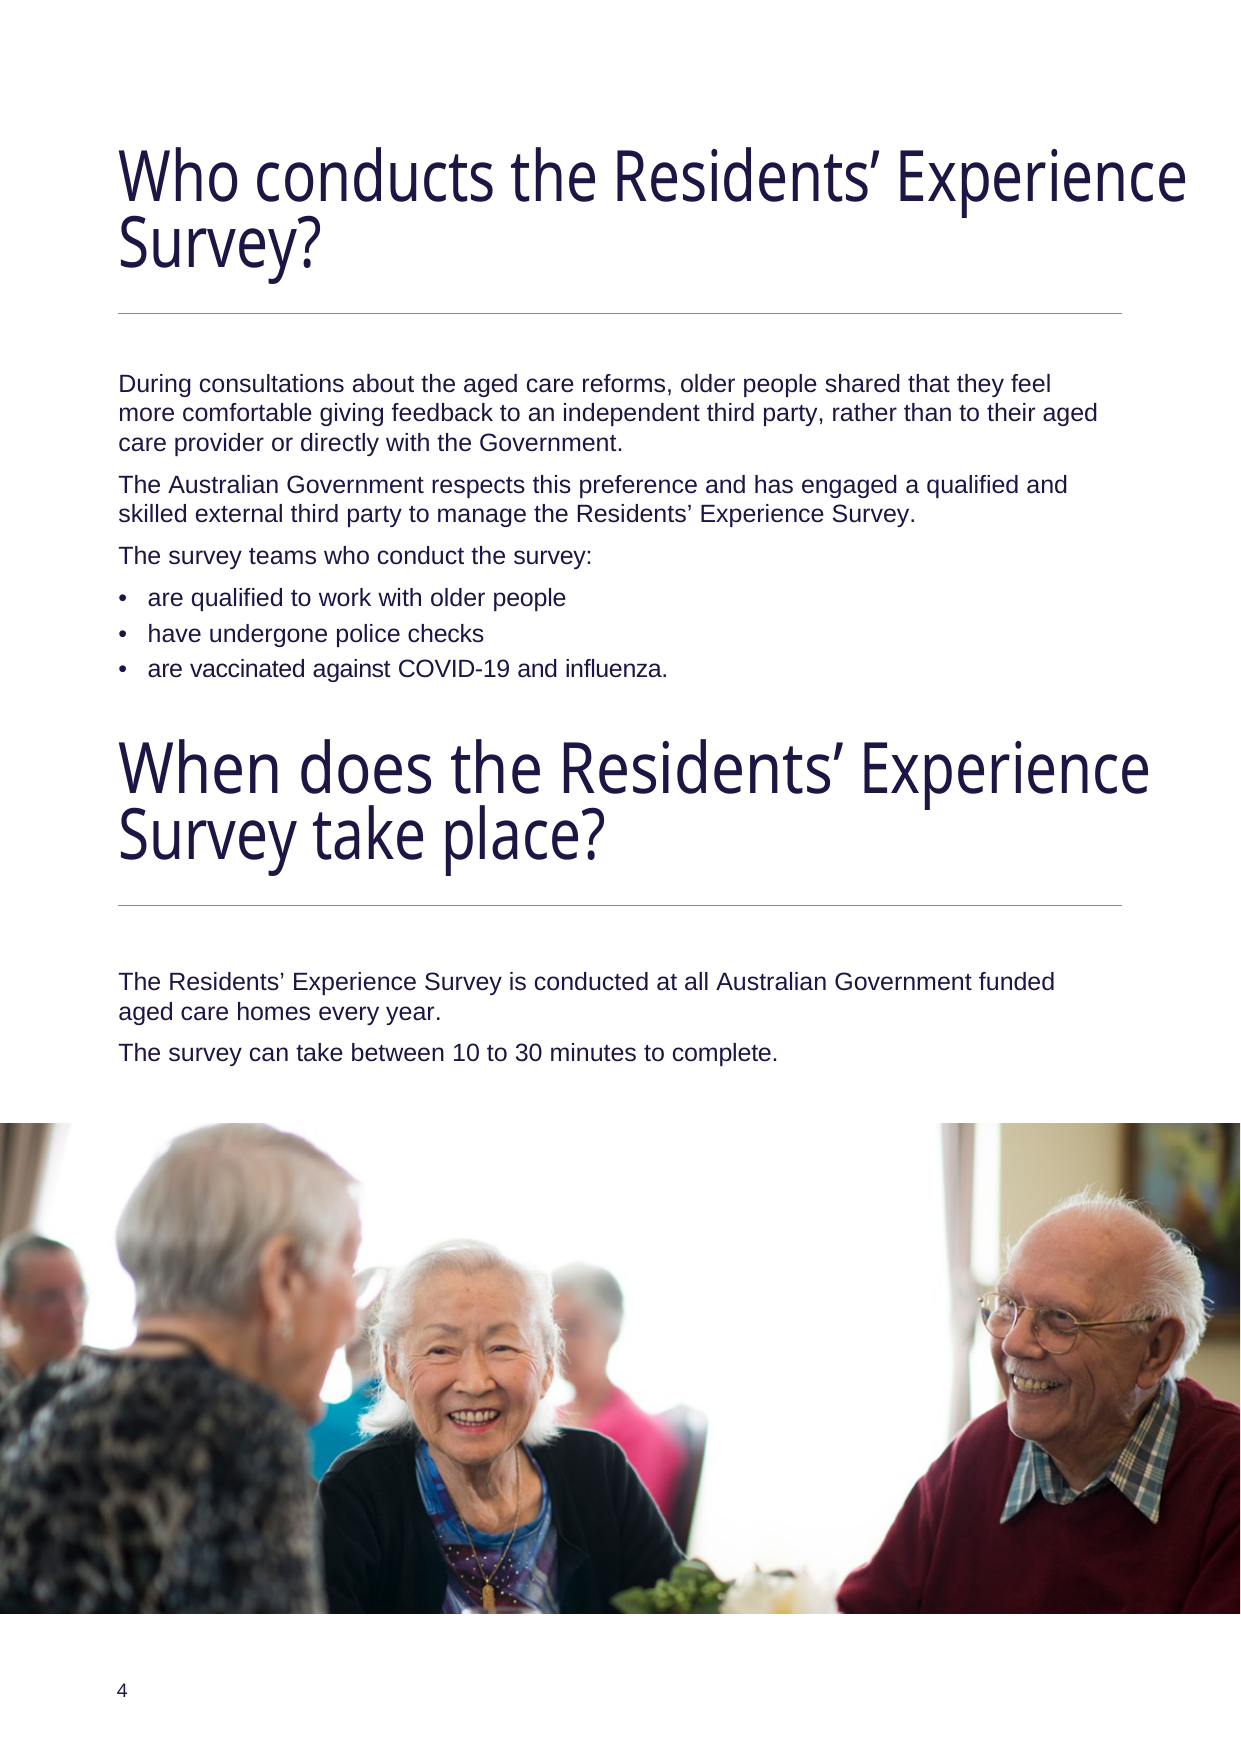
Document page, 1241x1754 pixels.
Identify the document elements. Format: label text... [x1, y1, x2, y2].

list have undergone police checks [118, 618, 1240, 647]
text The survey can take between 10 to 30 minutes to complete. [118, 1038, 1240, 1067]
subtitle When does the Residents’ Experience Survey take place? [118, 736, 1240, 880]
text During consultations about the aged care reforms, older people shared that they feel more comfortable giving feedback to an independent third party, rather than to their aged care provider or directly with the Government. [118, 369, 1114, 457]
text The Residents’ Experience Survey is conducted at all Australian Government funded aged care homes every year. [118, 967, 1100, 1026]
picture [0, 1123, 1241, 1614]
text The Australian Government respects this preference and has engaged a qualified and skilled external third party to manage the Residents’ Experience Survey. [118, 469, 1114, 528]
list are qualified to work with older people [118, 583, 1240, 611]
list are vaccinated against COVID-19 and influenza. [118, 654, 1240, 683]
text The survey teams who conduct the survey: [118, 541, 1240, 569]
subtitle Who conducts the Residents’ Experience Survey? [118, 143, 1240, 288]
